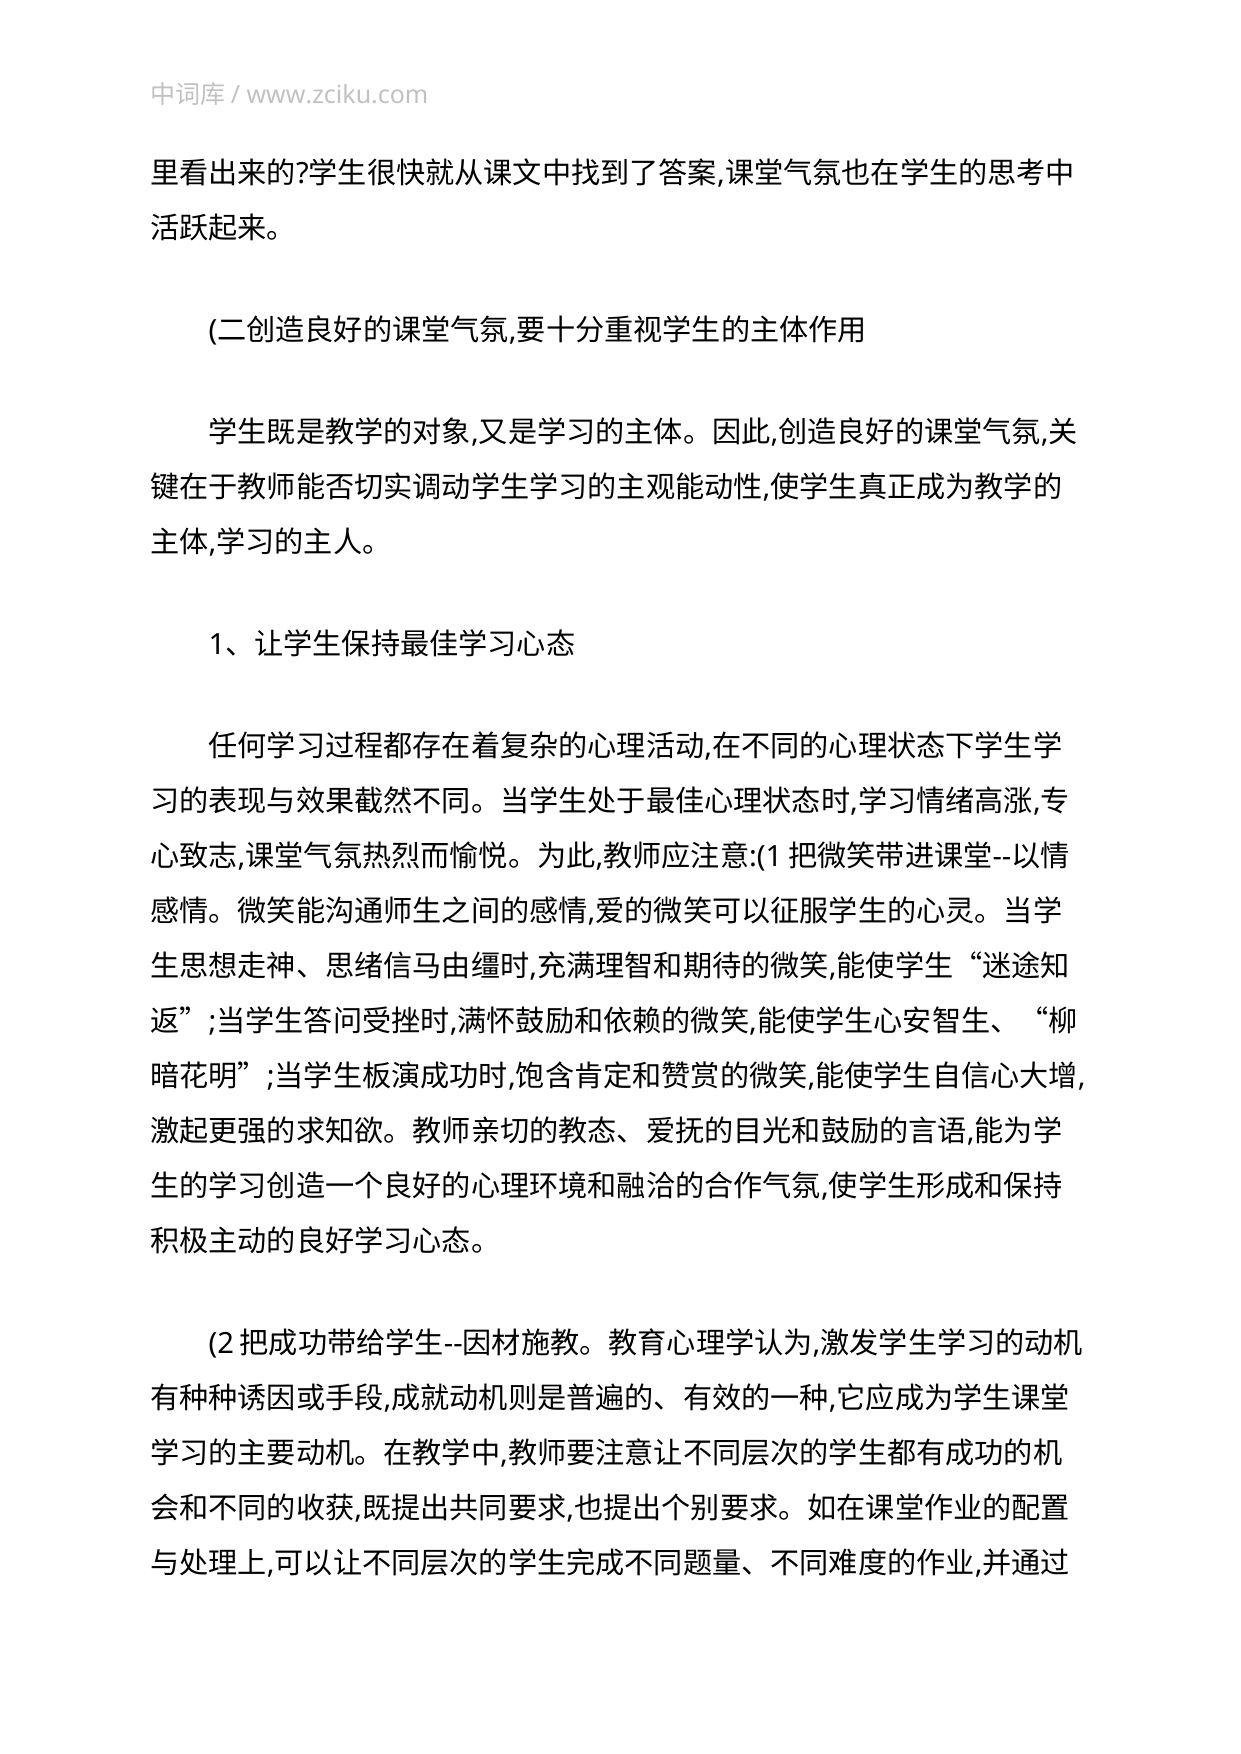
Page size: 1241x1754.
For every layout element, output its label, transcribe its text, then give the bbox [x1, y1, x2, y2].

text 学生既是教学的对象,又是学习的主体。因此,创造良好的课堂气氛,关键在于教师能否切实调动学生学习的主观能动性,使学生真正成为教学的主体,学习的主人。 [150, 409, 1090, 561]
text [150, 1319, 1090, 1582]
text 1、让学生保持最佳学习心态 [150, 621, 1090, 663]
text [150, 150, 1090, 247]
text (二创造良好的课堂气氛,要十分重视学生的主体作用 [150, 307, 1090, 349]
text 任何学习过程都存在着复杂的心理活动,在不同的心理状态下学生学习的表现与效果截然不同。当学生处于最佳心理状态时,学习情绪高涨,专心致志,课堂气氛热烈而愉悦。为此,教师应注意:(1把微笑带进课堂--以情感情。微笑能沟通师生之间的感情,爱的微笑可以征服学生的心灵。当学生思想走神、思绪信马由缰时,充满理智和期待的微笑,能使学生“迷途知返”;当学生答问受挫时,满怀鼓励和依赖的微笑,能使学生心安智生、“柳暗花明”;当学生板演成功时,饱含肯定和赞赏的微笑,能使学生自信心大增,激起更强的求知欲。教师亲切的教态、爱抚的目光和鼓励的言语,能为学生的学习创造一个良好的心理环境和融洽的合作气氛,使学生形成和保持积极主动的良好学习心态。 [150, 723, 1090, 1260]
